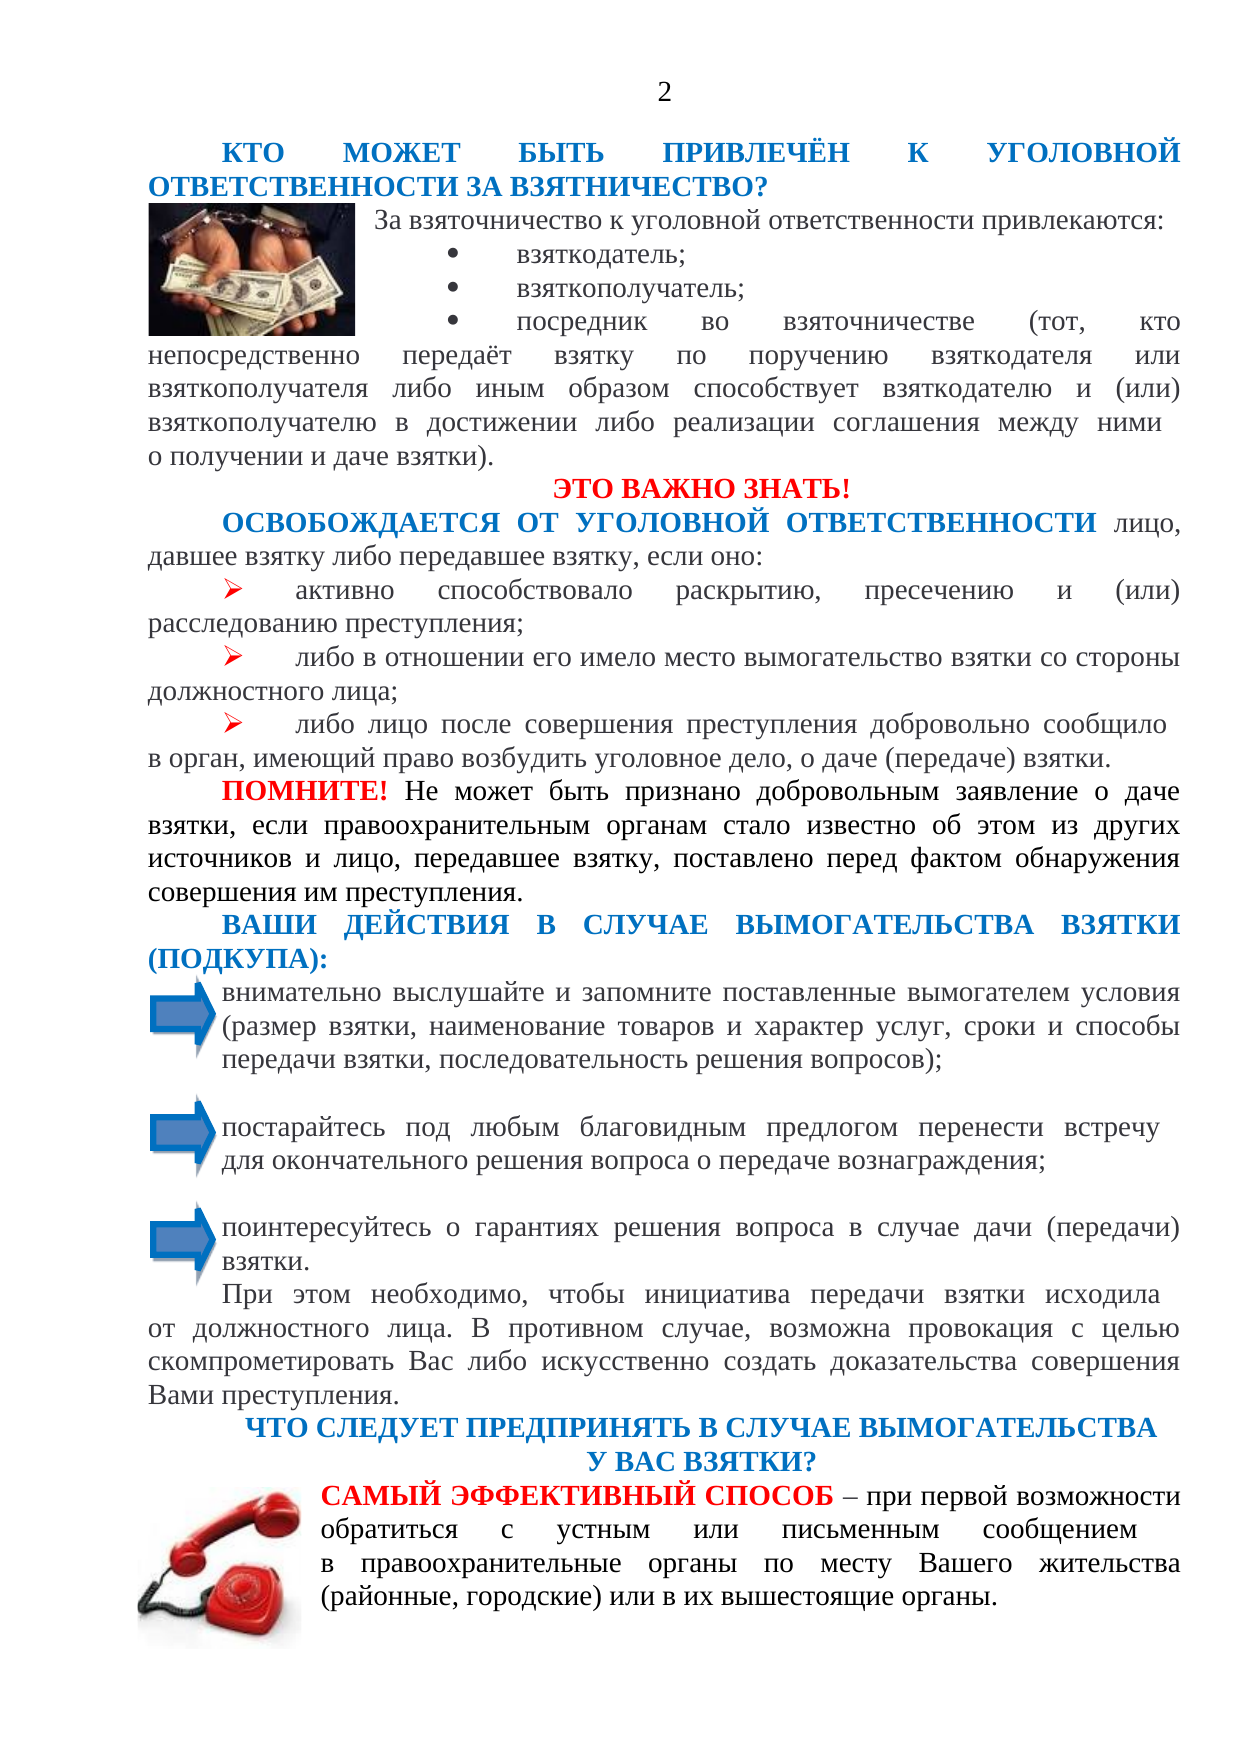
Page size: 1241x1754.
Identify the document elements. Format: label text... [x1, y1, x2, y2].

text ЧТО СЛЕДУЕТ ПРЕДПРИНЯТЬ В СЛУЧАЕ ВЫМОГАТЕЛЬСТВА [148, 1411, 1181, 1444]
text КТО МОЖЕТ БЫТЬ ПРИВЛЕЧЁН К УГОЛОВНОЙ ОТВЕТСТВЕННОСТИ ЗА ВЗЯТНИЧЕСТВО? [148, 135, 1181, 202]
text При этом необходимо, чтобы инициатива передачи взятки исходила от должностного лица. В противном случае, возможна провокация с целью скомпрометировать Вас либо искусственно создать доказательства совершения Вами преступления. [148, 1276, 1181, 1411]
text За взяточничество к уголовной ответственности привлекаются: [148, 202, 1181, 236]
text ЭТО ВАЖНО ЗНАТЬ! [148, 471, 1181, 505]
list активно способствовало раскрытию, пресечению и (или) расследованию преступления; [148, 572, 1181, 639]
list постарайтесь под любым благовидным предлогом перенести встречу для окончательного решения вопроса о передаче вознаграждения; [222, 1109, 1181, 1176]
text ОСВОБОЖДАЕТСЯ ОТ УГОЛОВНОЙ ОТВЕТСТВЕННОСТИ лицо, давшее взятку либо передавшее взятку, если оно: [148, 505, 1181, 572]
list посредник во взяточничестве (тот, кто непосредственно передаёт взятку по поручению взяткодателя или взяткополучателя либо иным образом способствует взяткодателю и (или) взяткополучателю в достижении либо реализации соглашения между ними о получении и даче взятки). [148, 303, 1181, 471]
text ВАШИ ДЕЙСТВИЯ В СЛУЧАЕ ВЫМОГАТЕЛЬСТВА ВЗЯТКИ (ПОДКУПА): [148, 907, 1181, 974]
text У ВАС ВЗЯТКИ? [148, 1444, 1181, 1478]
text ПОМНИТЕ! Не может быть признано добровольным заявление о даче взятки, если правоохранительным органам стало известно об этом из других источников и лицо, передавшее взятку, поставлено перед фактом обнаружения совершения им преступления. [148, 773, 1181, 907]
list внимательно выслушайте и запомните поставленные вымогателем условия (размер взятки, наименование товаров и характер услуг, сроки и способы передачи взятки, последовательность решения вопросов); [222, 974, 1181, 1075]
list взяткополучатель; [356, 270, 1181, 303]
picture [137, 1487, 302, 1649]
text САМЫЙ ЭФФЕКТИВНЫЙ СПОСОБ – при первой возможности обратиться с устным или письменным сообщением в правоохранительные органы по месту Вашего жительства (районные, городские) или в их вышестоящие органы. [148, 1478, 1181, 1612]
picture [148, 203, 356, 336]
list либо в отношении его имело место вымогательство взятки со стороны должностного лица; [148, 639, 1181, 706]
list взяткодатель; [356, 236, 1181, 270]
list либо лицо после совершения преступления добровольно сообщило в орган, имеющий право возбудить уголовное дело, о даче (передаче) взятки. [148, 706, 1181, 773]
list поинтересуйтесь о гарантиях решения вопроса в случае дачи (передачи) взятки. [222, 1209, 1181, 1276]
